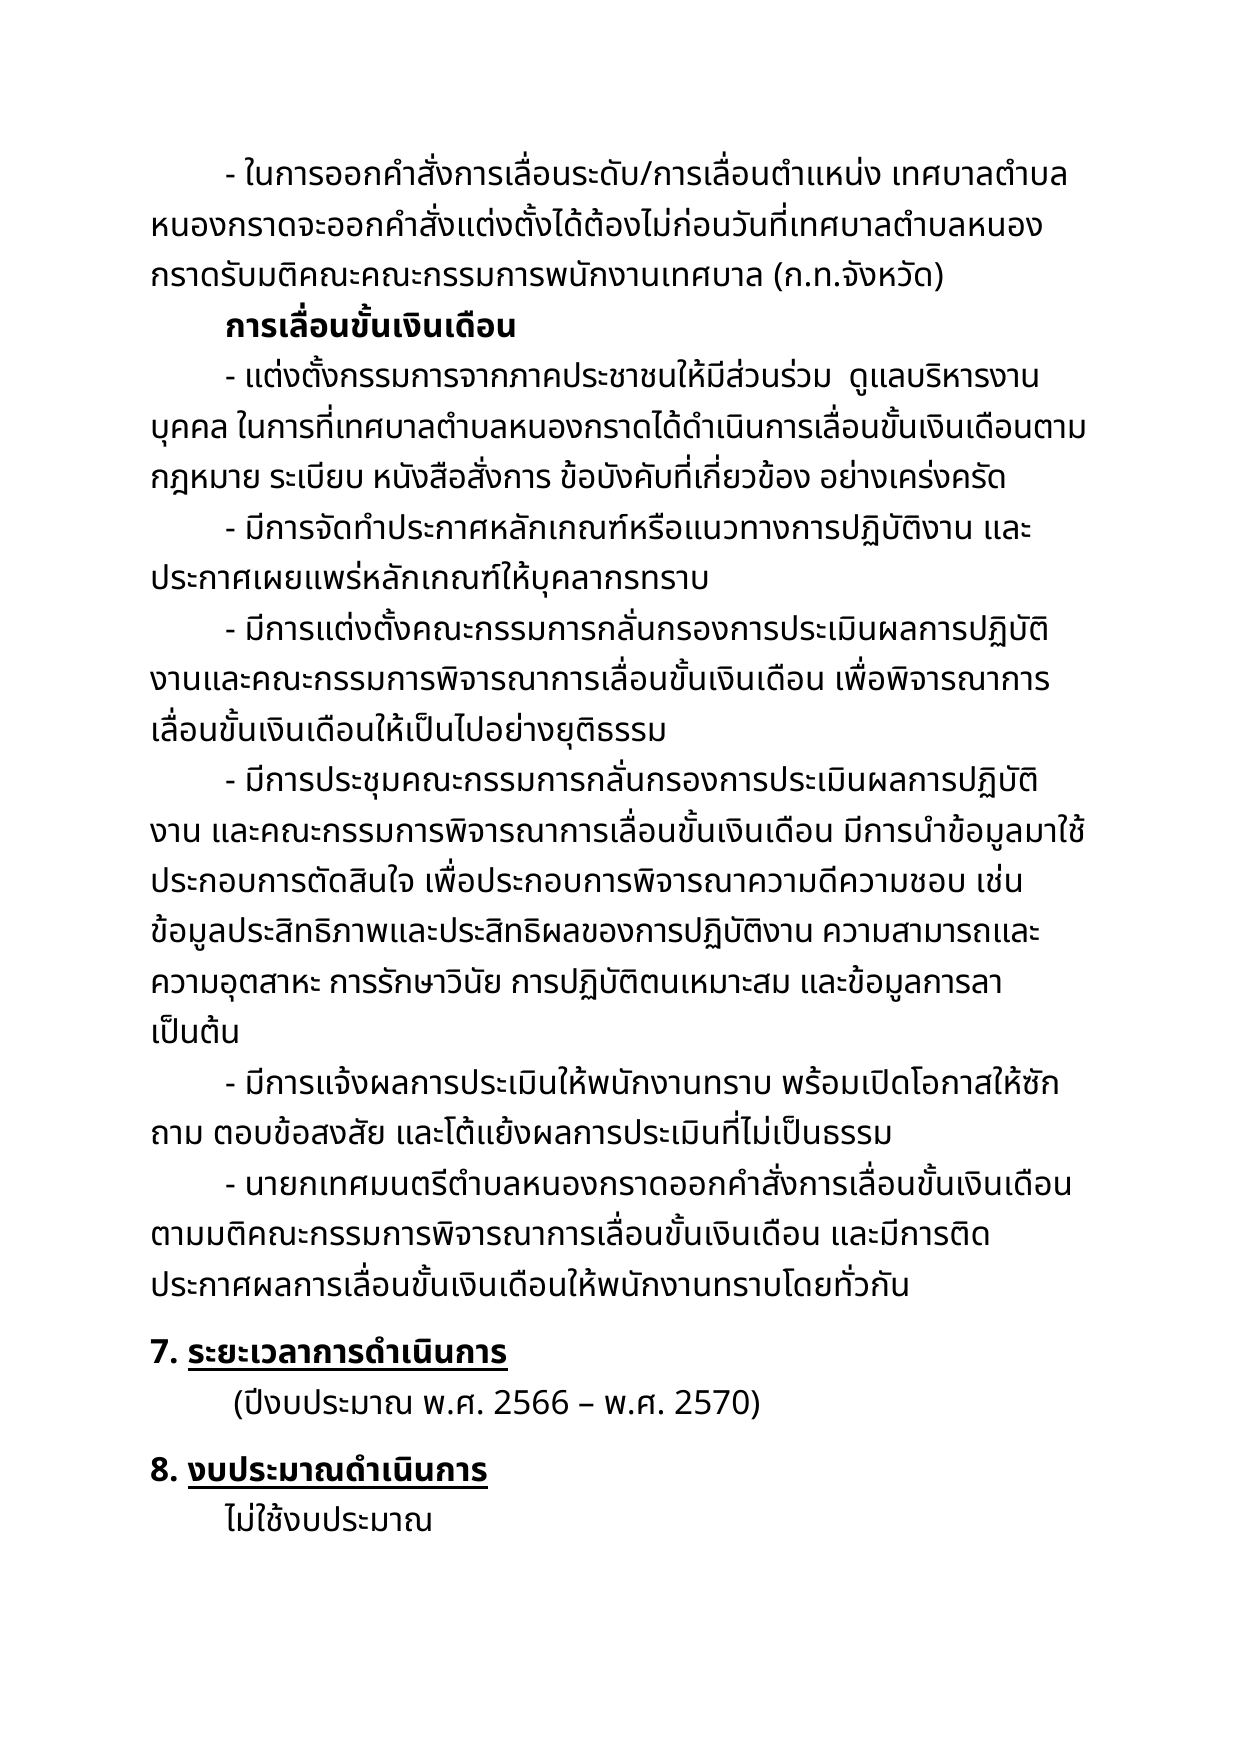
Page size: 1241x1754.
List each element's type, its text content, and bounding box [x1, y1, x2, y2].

text 8. งบประมาณดำเนินการ [150, 1446, 1090, 1496]
text - แต่งตั้งกรรมการจากภาคประชาชนให้มีส่วนร่วม ดูแลบริหารงานบุคคล ในการที่เทศบาลตำบลหนองกราดได้ดำเนินการเลื่อนขั้นเงินเดือนตามกฎหมาย ระเบียบ หนังสือสั่งการ ข้อบังคับที่เกี่ยวข้อง อย่างเคร่งครัด [150, 352, 1090, 503]
text การเลื่อนขั้นเงินเดือน [150, 302, 1090, 352]
text - นายกเทศมนตรีตำบลหนองกราดออกคำสั่งการเลื่อนขั้นเงินเดือนตามมติคณะกรรมการพิจารณาการเลื่อนขั้นเงินเดือน และมีการติดประกาศผลการเลื่อนขั้นเงินเดือนให้พนักงานทราบโดยทั่วกัน [150, 1160, 1090, 1311]
text - มีการประชุมคณะกรรมการกลั่นกรองการประเมินผลการปฏิบัติงาน และคณะกรรมการพิจารณาการเลื่อนขั้นเงินเดือน มีการนำข้อมูลมาใช้ประกอบการตัดสินใจ เพื่อประกอบการพิจารณาความดีความชอบ เช่น ข้อมูลประสิทธิภาพและประสิทธิผลของการปฏิบัติงาน ความสามารถและความอุตสาหะ การรักษาวินัย การปฏิบัติตนเหมาะสม และข้อมูลการลา เป็นต้น [150, 756, 1090, 1059]
text - มีการแจ้งผลการประเมินให้พนักงานทราบ พร้อมเปิดโอกาสให้ซักถาม ตอบข้อสงสัย และโต้แย้งผลการประเมินที่ไม่เป็นธรรม [150, 1059, 1090, 1160]
text ไม่ใช้งบประมาณ [150, 1496, 1090, 1547]
text (ปีงบประมาณ พ.ศ. 2566 – พ.ศ. 2570) [150, 1378, 1090, 1429]
text - มีการจัดทำประกาศหลักเกณฑ์หรือแนวทางการปฏิบัติงาน และประกาศเผยแพร่หลักเกณฑ์ให้บุคลากรทราบ [150, 503, 1090, 604]
text 7. ระยะเวลาการดำเนินการ [150, 1328, 1090, 1378]
text - ในการออกคำสั่งการเลื่อนระดับ/การเลื่อนตำแหน่ง เทศบาลตำบลหนองกราดจะออกคำสั่งแต่งตั้งได้ต้องไม่ก่อนวันที่เทศบาลตำบลหนองกราดรับมติคณะคณะกรรมการพนักงานเทศบาล (ก.ท.จังหวัด) [150, 150, 1090, 302]
text - มีการแต่งตั้งคณะกรรมการกลั่นกรองการประเมินผลการปฏิบัติงานและคณะกรรมการพิจารณาการเลื่อนขั้นเงินเดือน เพื่อพิจารณาการเลื่อนขั้นเงินเดือนให้เป็นไปอย่างยุติธรรม [150, 604, 1090, 756]
